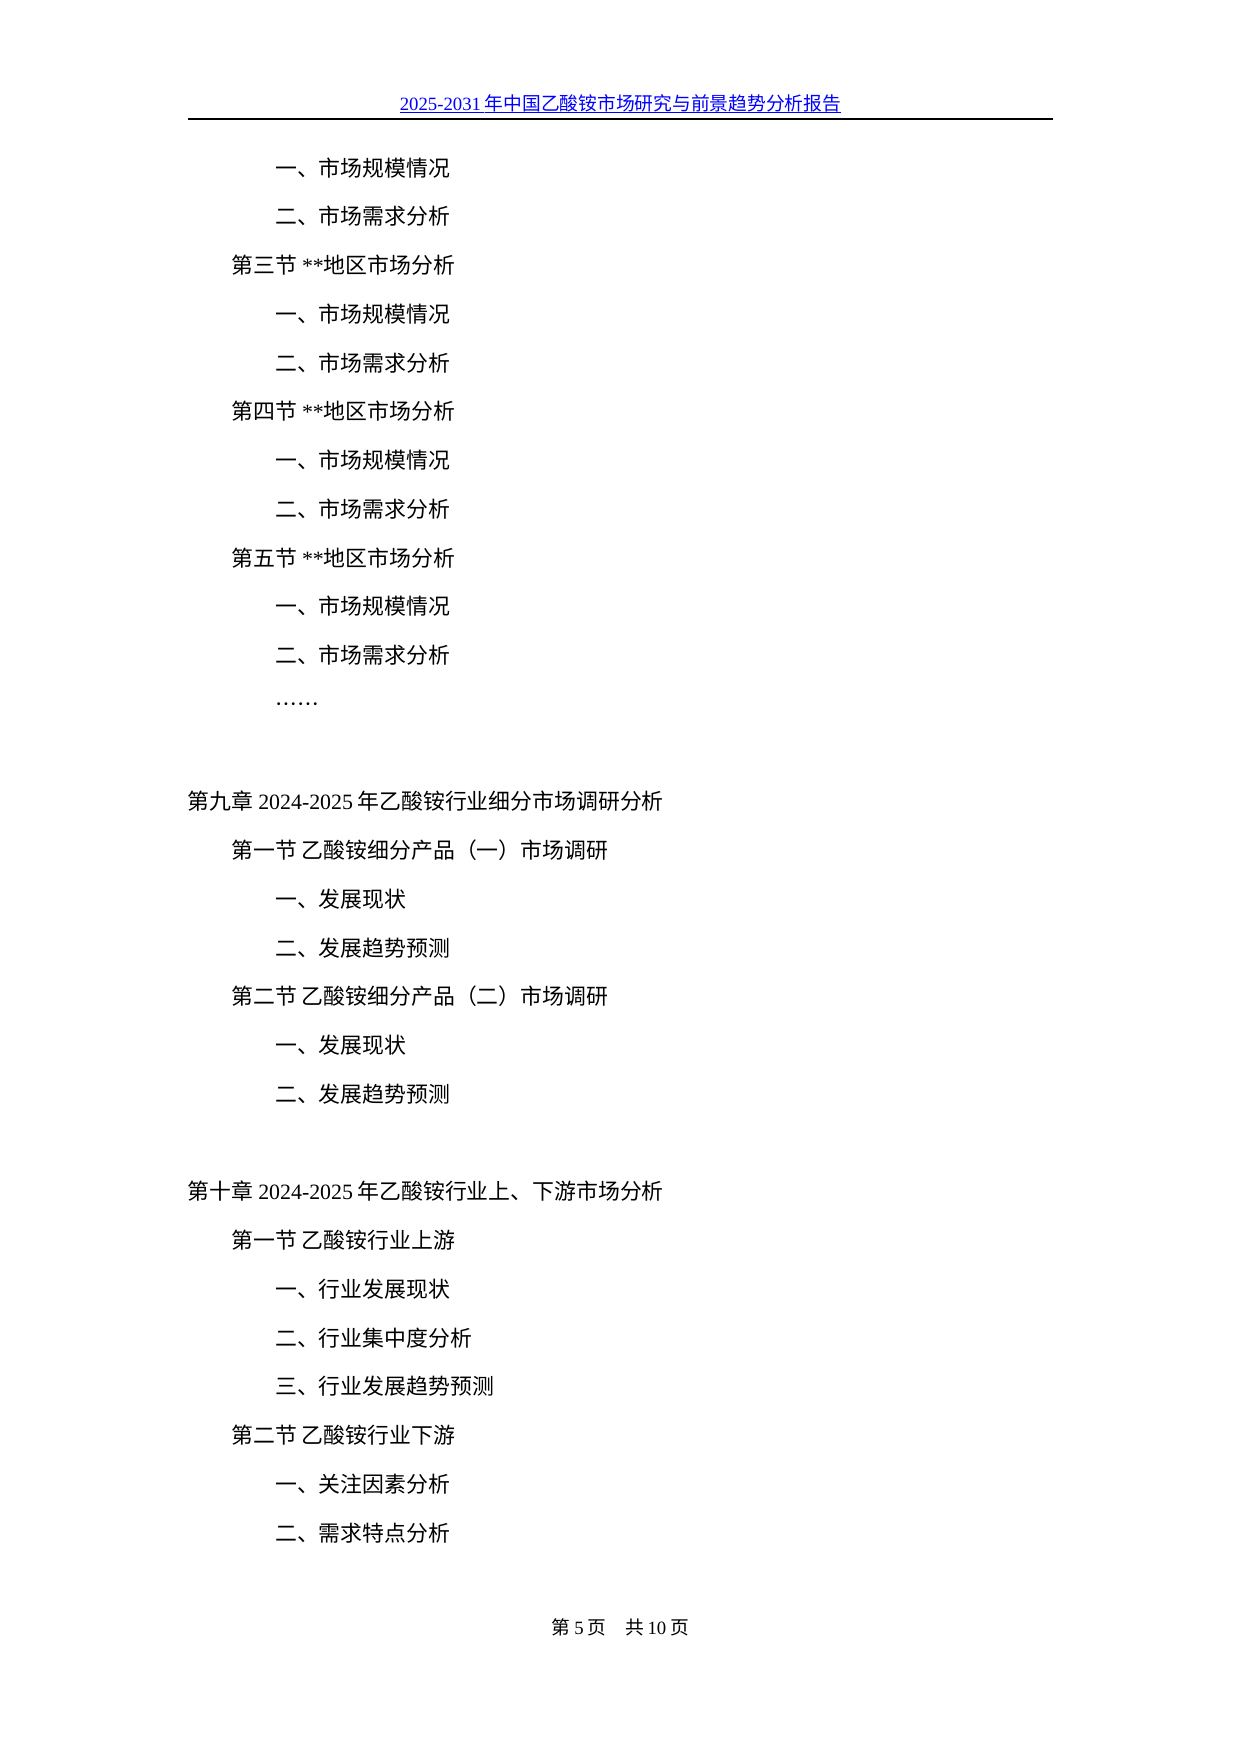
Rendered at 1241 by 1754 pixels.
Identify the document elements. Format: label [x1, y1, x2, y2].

text [187, 150, 1053, 1548]
